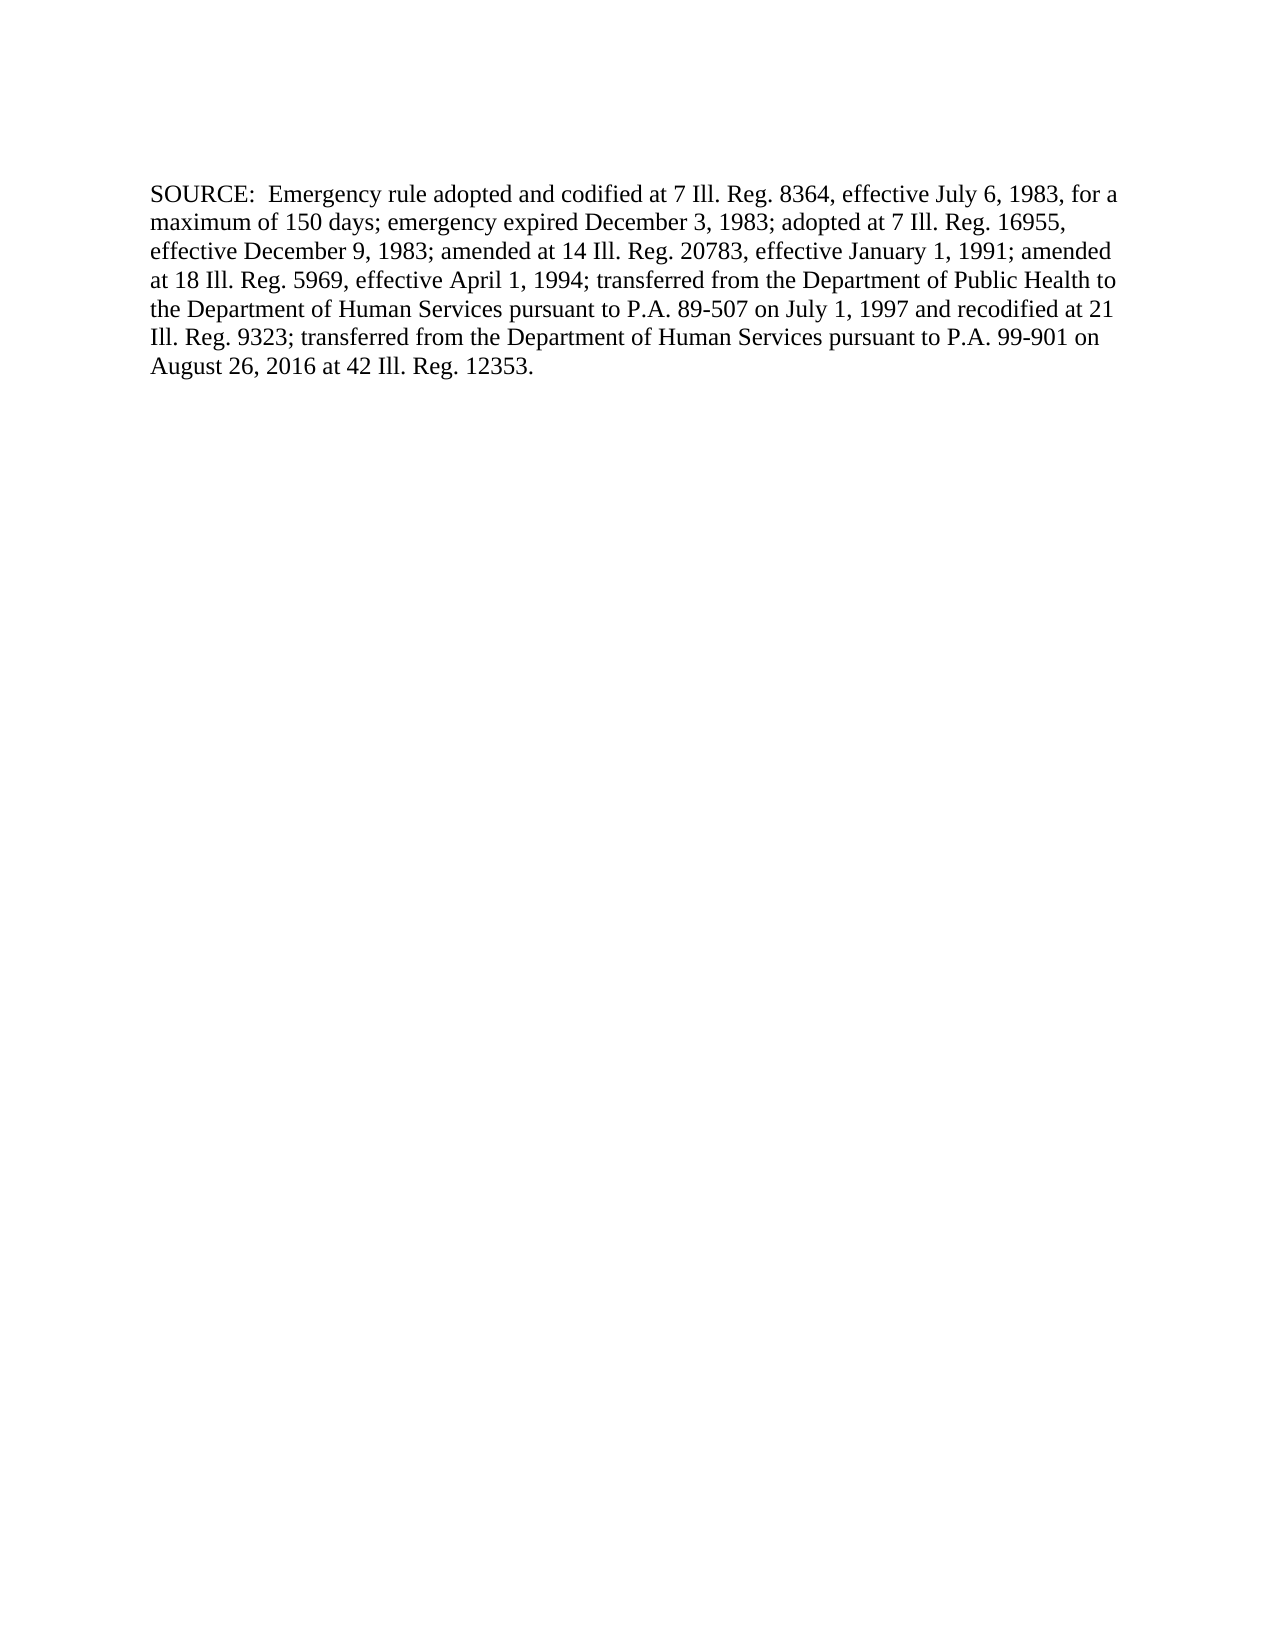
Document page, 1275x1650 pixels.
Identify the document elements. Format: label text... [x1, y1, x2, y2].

text SOURCE: Emergency rule adopted and codified at 7 Ill. Reg. 8364, effective July 6, 1983, for a maximum of 150 days; emergency expired December 3, 1983; adopted at 7 Ill. Reg. 16955, effective December 9, 1983; amended at 14 Ill. Reg. 20783, effective January 1, 1991; amended at 18 Ill. Reg. 5969, effective April 1, 1994; transferred from the Department of Public Health to the Department of Human Services pursuant to P.A. 89-507 on July 1, 1997 and recodified at 21 Ill. Reg. 9323; transferred from the Department of Human Services pursuant to P.A. 99-901 on August 26, 2016 at 42 Ill. Reg. 12353. [150, 179, 1125, 380]
